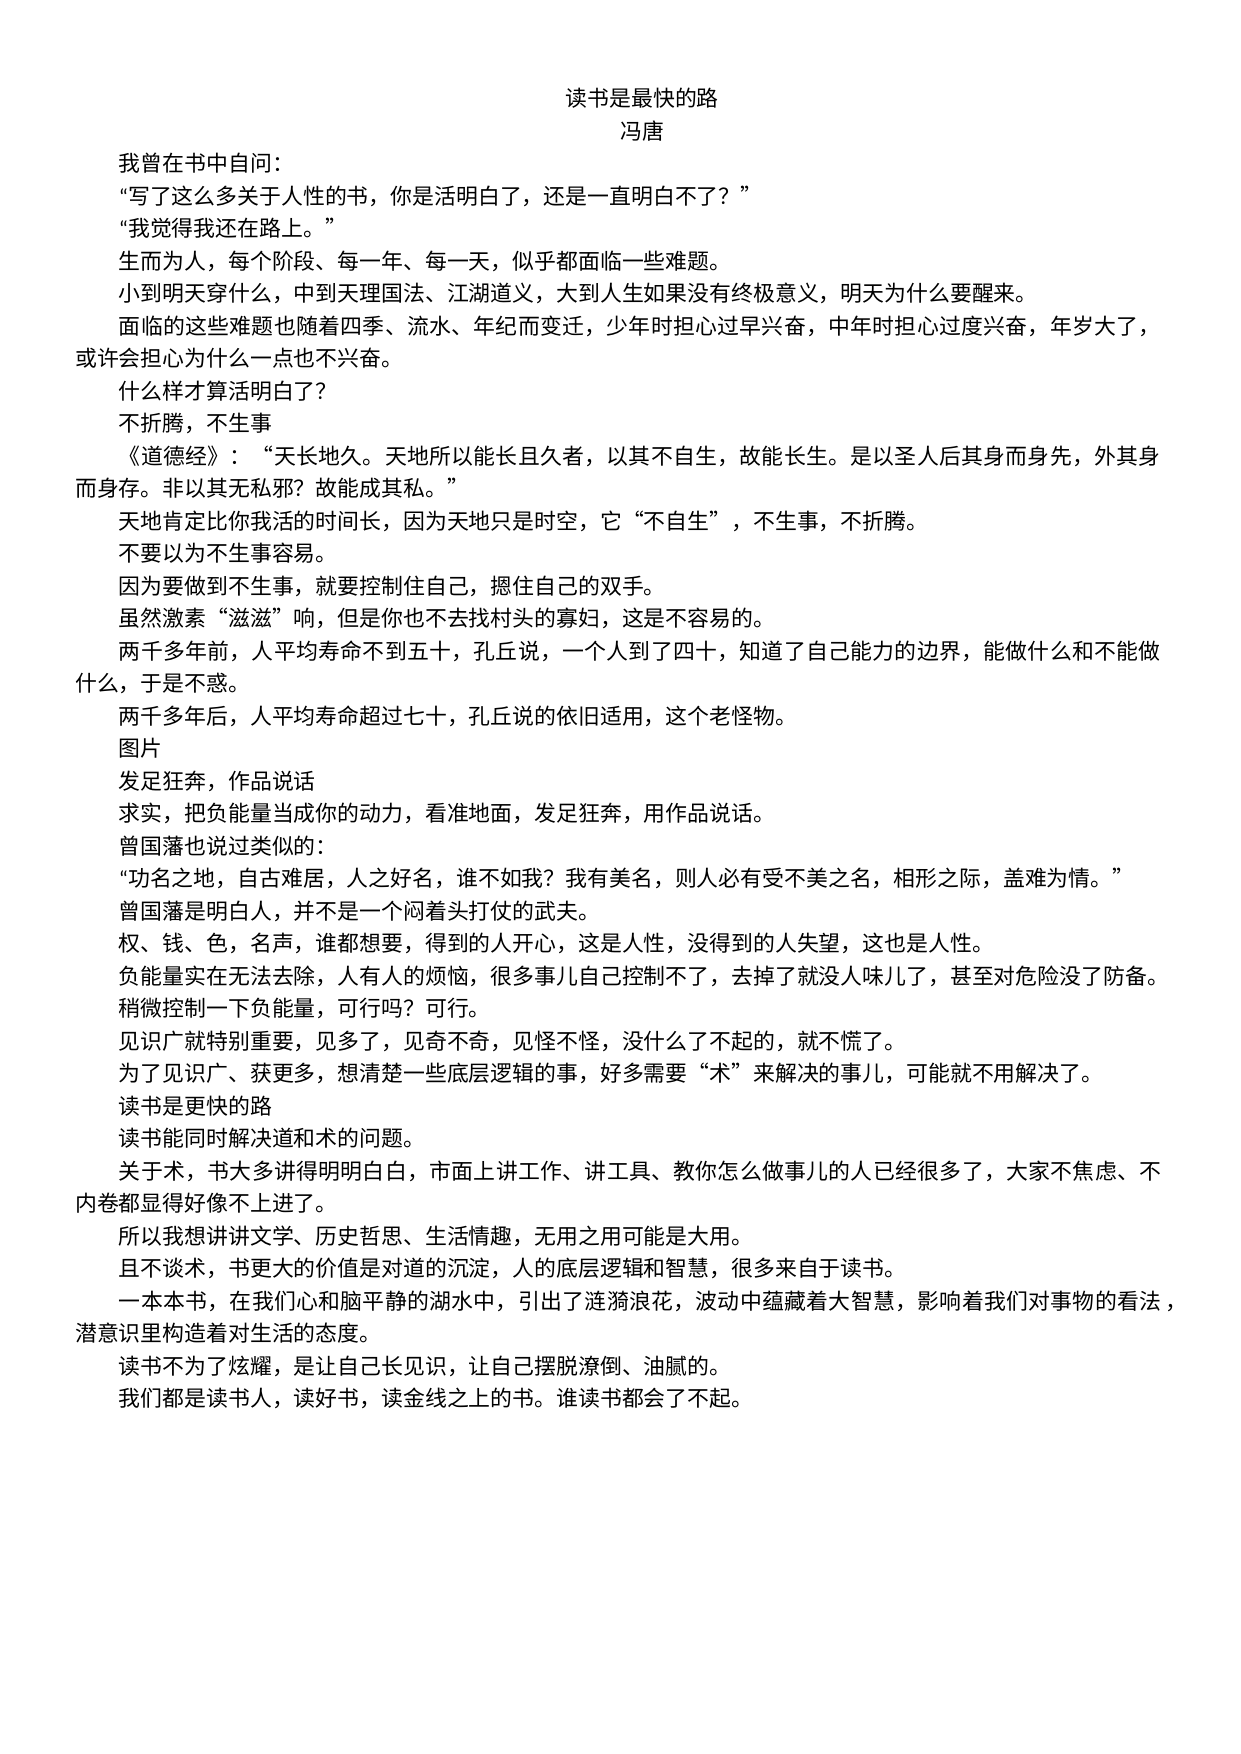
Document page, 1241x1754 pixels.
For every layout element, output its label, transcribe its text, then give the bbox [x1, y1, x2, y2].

text 不折腾，不生事 [75, 406, 1165, 438]
text “功名之地，自古难居，人之好名，谁不如我？我有美名，则人必有受不美之名，相形之际，盖难为情。” [75, 861, 1165, 893]
text 天地肯定比你我活的时间长，因为天地只是时空，它“不自生”，不生事，不折腾。 [75, 503, 1165, 536]
text 负能量实在无法去除，人有人的烦恼，很多事儿自己控制不了，去掉了就没人味儿了，甚至对危险没了防备。 [75, 958, 1165, 991]
text 因为要做到不生事，就要控制住自己，摁住自己的双手。 [75, 568, 1165, 601]
text 小到明天穿什么，中到天理国法、江湖道义，大到人生如果没有终极意义，明天为什么要醒来。 [75, 276, 1165, 308]
text 我们都是读书人，读好书，读金线之上的书。谁读书都会了不起。 [75, 1381, 1165, 1413]
text 关于术，书大多讲得明明白白，市面上讲工作、讲工具、教你怎么做事儿的人已经很多了，大家不焦虑、不内卷都显得好像不上进了。 [75, 1153, 1165, 1218]
text 权、钱、色，名声，谁都想要，得到的人开心，这是人性，没得到的人失望，这也是人性。 [75, 926, 1165, 958]
text 一本本书，在我们心和脑平静的湖水中，引出了涟漪浪花，波动中蕴藏着大智慧，影响着我们对事物的看法，潜意识里构造着对生活的态度。 [75, 1283, 1165, 1348]
text 《道德经》：“天长地久。天地所以能长且久者，以其不自生，故能长生。是以圣人后其身而身先，外其身而身存。非以其无私邪？故能成其私。” [75, 438, 1165, 503]
text “我觉得我还在路上。” [75, 211, 1165, 243]
text 虽然激素“滋滋”响，但是你也不去找村头的寡妇，这是不容易的。 [75, 601, 1165, 633]
text 两千多年后，人平均寿命超过七十，孔丘说的依旧适用，这个老怪物。 [75, 698, 1165, 731]
text “写了这么多关于人性的书，你是活明白了，还是一直明白不了？” [75, 178, 1165, 211]
text 求实，把负能量当成你的动力，看准地面，发足狂奔，用作品说话。 [75, 796, 1165, 828]
text 读书是更快的路 [75, 1088, 1165, 1121]
text 生而为人，每个阶段、每一年、每一天，似乎都面临一些难题。 [75, 243, 1165, 276]
text 为了见识广、获更多，想清楚一些底层逻辑的事，好多需要“术”来解决的事儿，可能就不用解决了。 [75, 1056, 1165, 1088]
text 不要以为不生事容易。 [75, 536, 1165, 568]
text 稍微控制一下负能量，可行吗？可行。 [75, 991, 1165, 1023]
text 面临的这些难题也随着四季、流水、年纪而变迁，少年时担心过早兴奋，中年时担心过度兴奋，年岁大了，或许会担心为什么一点也不兴奋。 [75, 308, 1165, 373]
text 图片 [75, 731, 1165, 763]
text 我曾在书中自问： [75, 146, 1165, 178]
text 读书不为了炫耀，是让自己长见识，让自己摆脱潦倒、油腻的。 [75, 1348, 1165, 1381]
text 所以我想讲讲文学、历史哲思、生活情趣，无用之用可能是大用。 [75, 1218, 1165, 1251]
text 冯唐 [75, 113, 1165, 146]
text 曾国藩也说过类似的： [75, 828, 1165, 861]
text 且不谈术，书更大的价值是对道的沉淀，人的底层逻辑和智慧，很多来自于读书。 [75, 1251, 1165, 1283]
text 什么样才算活明白了？ [75, 373, 1165, 406]
text 曾国藩是明白人，并不是一个闷着头打仗的武夫。 [75, 893, 1165, 926]
text 读书能同时解决道和术的问题。 [75, 1121, 1165, 1153]
text 读书是最快的路 [75, 81, 1165, 113]
text 两千多年前，人平均寿命不到五十，孔丘说，一个人到了四十，知道了自己能力的边界，能做什么和不能做什么，于是不惑。 [75, 633, 1165, 698]
text 发足狂奔，作品说话 [75, 763, 1165, 796]
text 见识广就特别重要，见多了，见奇不奇，见怪不怪，没什么了不起的，就不慌了。 [75, 1023, 1165, 1056]
